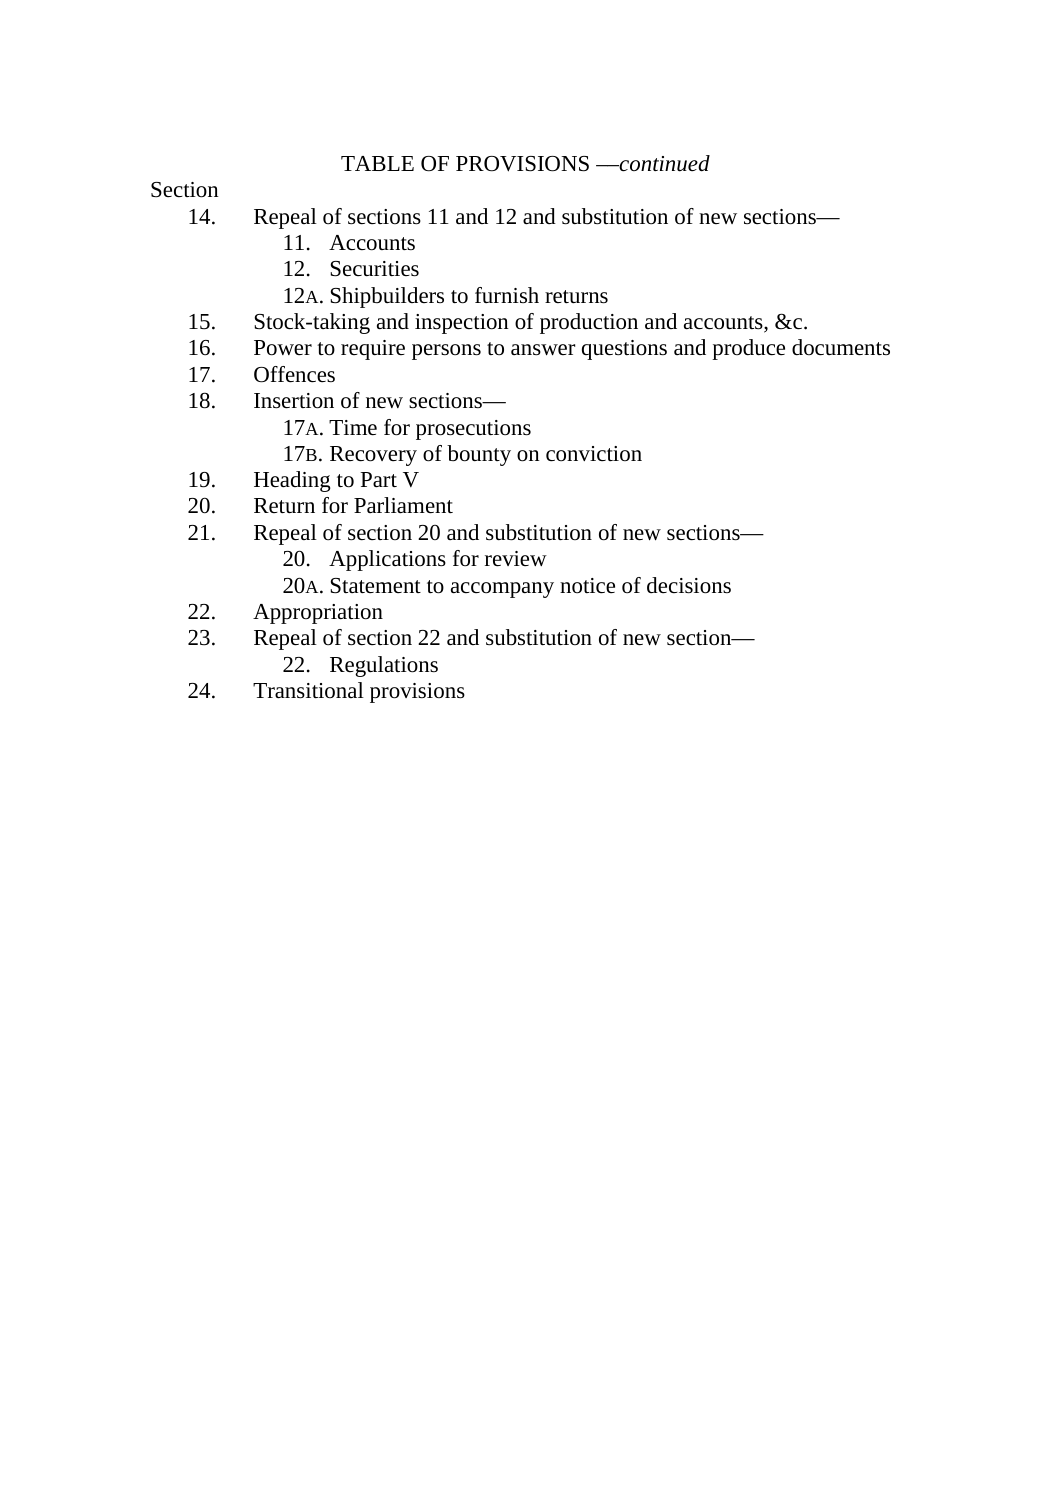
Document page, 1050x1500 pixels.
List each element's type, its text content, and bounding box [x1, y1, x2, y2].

text 20. Applications for review [282, 545, 900, 572]
text 24. Transitional provisions [187, 677, 900, 703]
text 23. Repeal of section 22 and substitution of new section— [187, 624, 900, 651]
text 17b. Recovery of bounty on conviction [282, 440, 900, 466]
text 20. Return for Parliament [187, 493, 900, 519]
text 17. Offences [187, 361, 900, 387]
text Section [150, 176, 900, 203]
text TABLE OF PROVISIONS ––continued [150, 150, 900, 176]
text 14. Repeal of sections 11 and 12 and substitution of new sections— [187, 203, 900, 229]
text 22. Appropriation [187, 598, 900, 624]
text 17a. Time for prosecutions [282, 413, 900, 440]
text 12. Securities [282, 255, 900, 282]
text 19. Heading to Part V [187, 466, 900, 493]
text 12a. Shipbuilders to furnish returns [282, 282, 900, 308]
text 11. Accounts [282, 229, 900, 255]
text 22. Regulations [282, 651, 900, 677]
text 20a. Statement to accompany notice of decisions [282, 572, 900, 598]
text 18. Insertion of new sections— [187, 387, 900, 413]
text 21. Repeal of section 20 and substitution of new sections— [187, 519, 900, 545]
text 16. Power to require persons to answer questions and produce documents [187, 334, 900, 361]
text 15. Stock-taking and inspection of production and accounts, &c. [187, 308, 900, 334]
